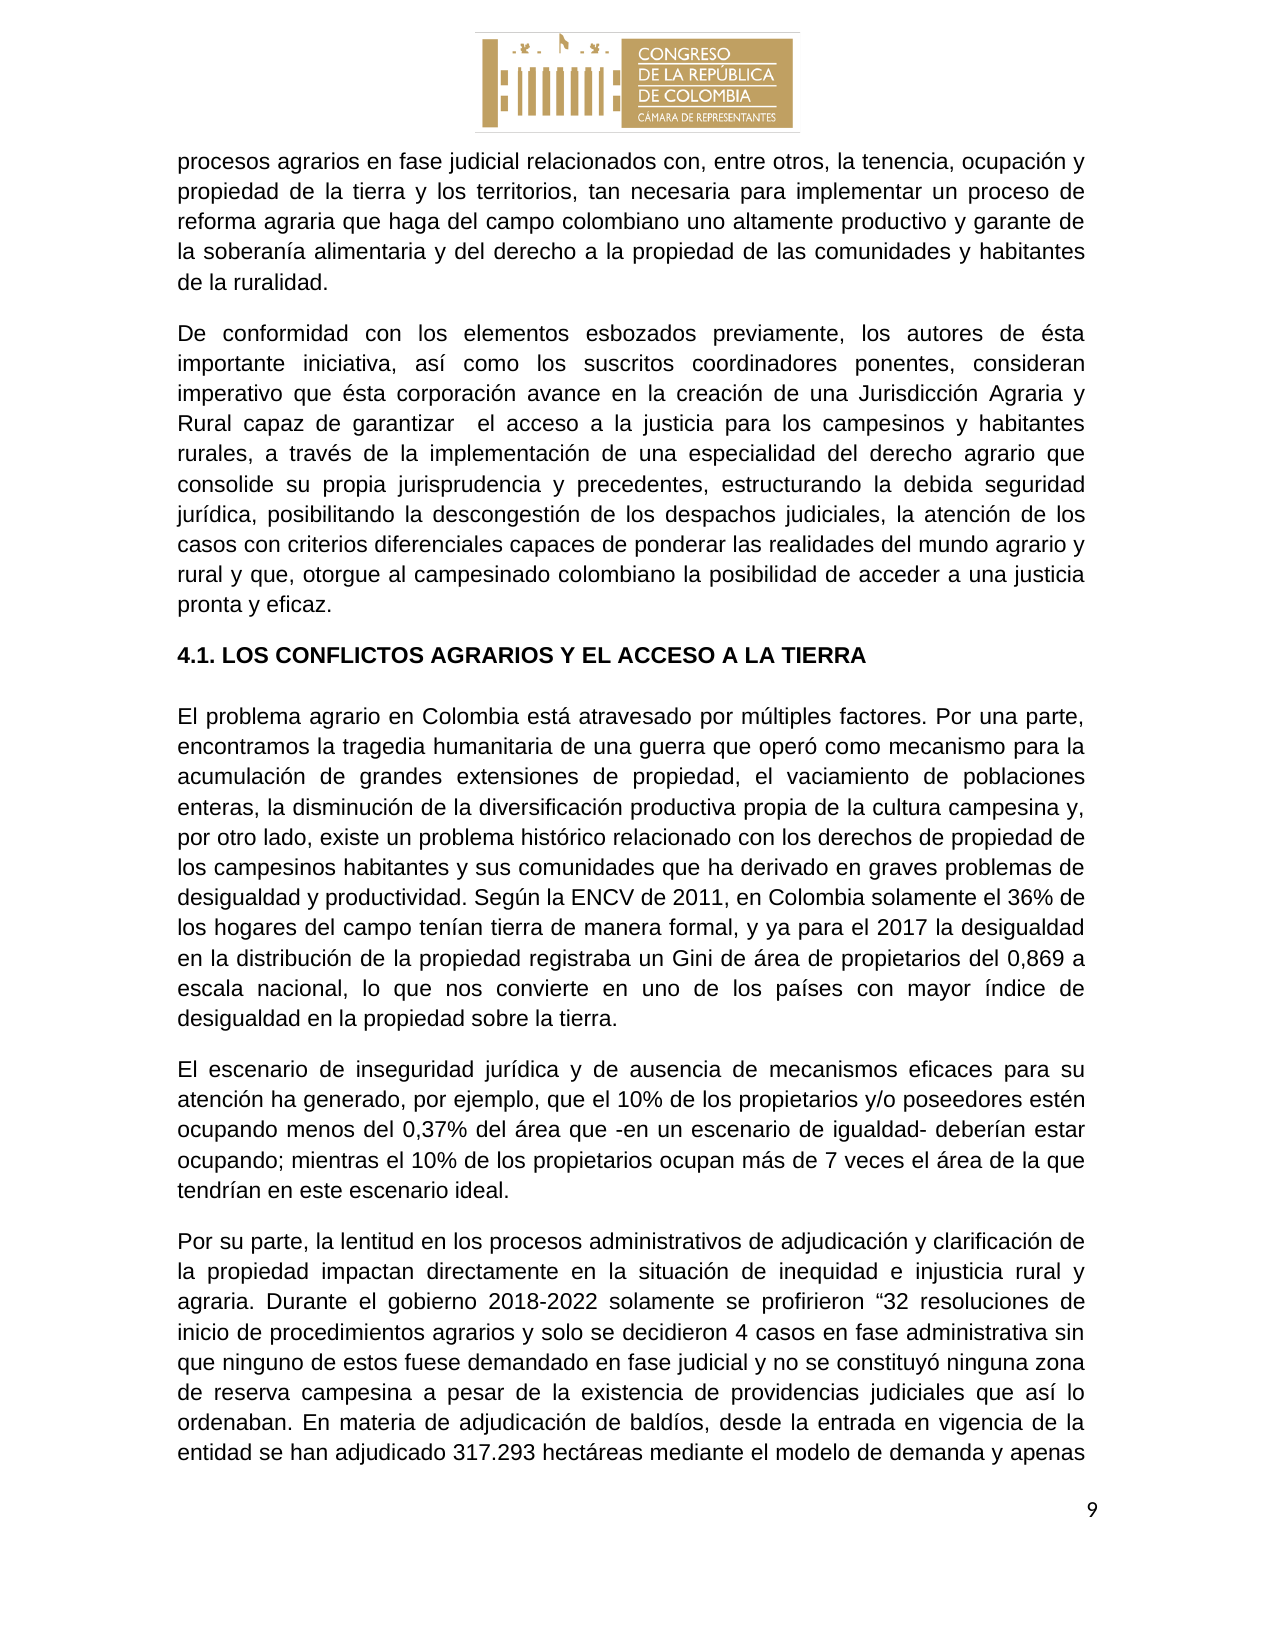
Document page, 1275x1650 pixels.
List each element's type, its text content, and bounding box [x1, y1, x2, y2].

text El problema agrario en Colombia está atravesado por múltiples factores. Por una parte, encontramos la tragedia humanitaria de una guerra que operó como mecanismo para la acumulación de grandes extensiones de propiedad, el vaciamiento de poblaciones enteras, la disminución de la diversificación productiva propia de la cultura campesina y, por otro lado, existe un problema histórico relacionado con los derechos de propiedad de los campesinos habitantes y sus comunidades que ha derivado en graves problemas de desigualdad y productividad. Según la ENCV de 2011, en Colombia solamente el 36% de los hogares del campo tenían tierra de manera formal, y ya para el 2017 la desigualdad en la distribución de la propiedad registraba un Gini de área de propietarios del 0,869 a escala nacional, lo que nos convierte en uno de los países con mayor índice de desigualdad en la propiedad sobre la tierra. [177, 703, 1086, 1031]
text El escenario de inseguridad jurídica y de ausencia de mecanismos eficaces para su atención ha generado, por ejemplo, que el 10% de los propietarios y/o poseedores estén ocupando menos del 0,37% del área que -en un escenario de igualdad- deberían estar ocupando; mientras el 10% de los propietarios ocupan más de 7 veces el área de la que tendrían en este escenario ideal. [177, 1056, 1086, 1203]
text De conformidad con los elementos esbozados previamente, los autores de ésta importante iniciativa, así como los suscritos coordinadores ponentes, consideran imperativo que ésta corporación avance en la creación de una Jurisdicción Agraria y Rural capaz de garantizar el acceso a la justicia para los campesinos y habitantes rurales, a través de la implementación de una especialidad del derecho agrario que consolide su propia jurisprudencia y precedentes, estructurando la debida seguridad jurídica, posibilitando la descongestión de los despachos judiciales, la atención de los casos con criterios diferenciales capaces de ponderar las realidades del mundo agrario y rural y que, otorgue al campesinado colombiano la posibilidad de acceder a una justicia pronta y eficaz. [177, 319, 1086, 618]
text 4.1. LOS CONFLICTOS AGRARIOS Y EL ACCESO A LA TIERRA [177, 642, 1086, 669]
picture [475, 32, 800, 133]
